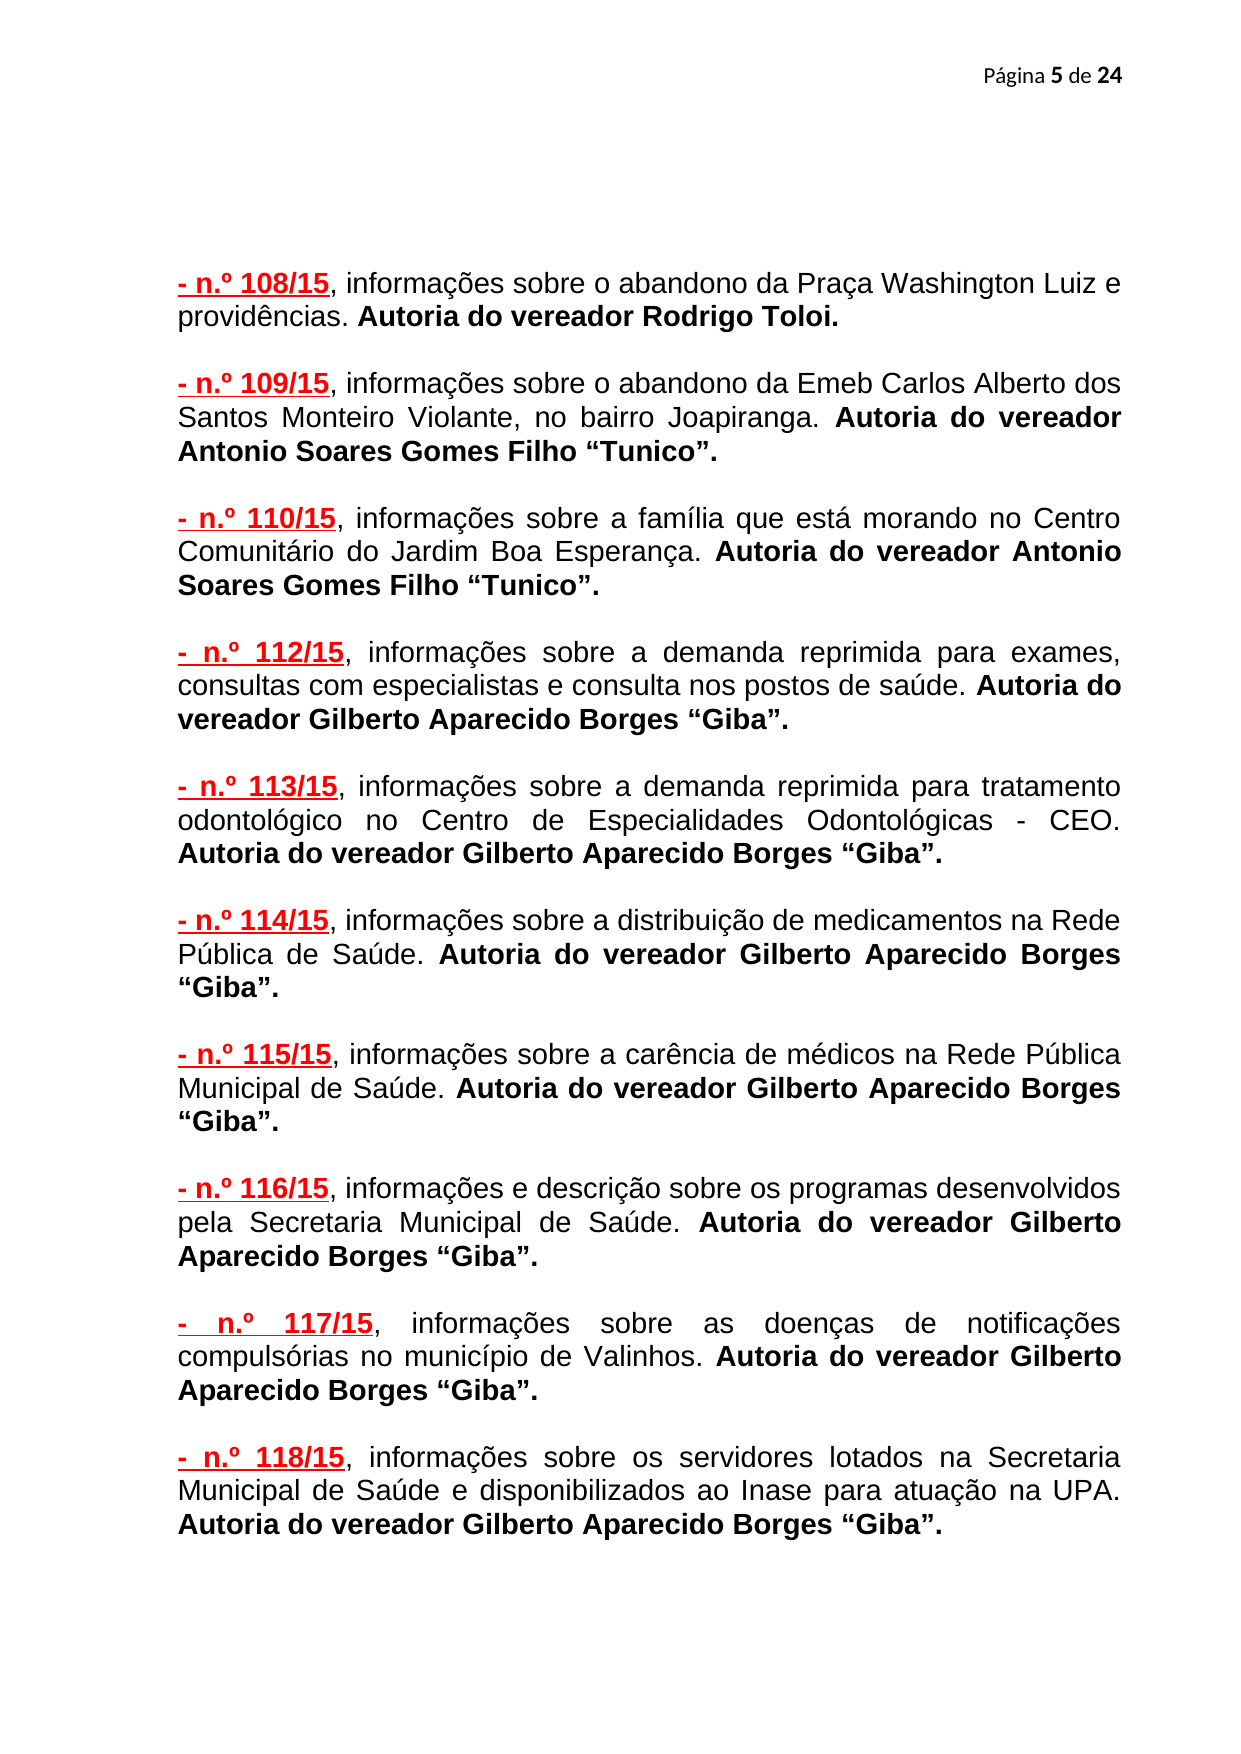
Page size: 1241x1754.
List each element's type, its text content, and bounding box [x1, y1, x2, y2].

text - n.º 114/15, informações sobre a distribuição de medicamentos na Rede Pública de Saúde. Autoria do vereador Gilberto Aparecido Borges “Giba”. [177, 903, 1122, 1004]
text - n.º 113/15, informações sobre a demanda reprimida para tratamento odontológico no Centro de Especialidades Odontológicas - CEO. Autoria do vereador Gilberto Aparecido Borges “Giba”. [177, 769, 1122, 869]
text - n.º 108/15, informações sobre o abandono da Praça Washington Luiz e providências. Autoria do vereador Rodrigo Toloi. [177, 266, 1122, 333]
text - n.º 109/15, informações sobre o abandono da Emeb Carlos Alberto dos Santos Monteiro Violante, no bairro Joapiranga. Autoria do vereador Antonio Soares Gomes Filho “Tunico”. [177, 366, 1122, 467]
text - n.º 112/15, informações sobre a demanda reprimida para exames, consultas com especialistas e consulta nos postos de saúde. Autoria do vereador Gilberto Aparecido Borges “Giba”. [177, 635, 1122, 735]
text - n.º 117/15, informações sobre as doenças de notificações compulsórias no município de Valinhos. Autoria do vereador Gilberto Aparecido Borges “Giba”. [177, 1306, 1122, 1406]
text - n.º 115/15, informações sobre a carência de médicos na Rede Pública Municipal de Saúde. Autoria do vereador Gilberto Aparecido Borges “Giba”. [177, 1037, 1122, 1138]
text - n.º 118/15, informações sobre os servidores lotados na Secretaria Municipal de Saúde e disponibilizados ao Inase para atuação na UPA. Autoria do vereador Gilberto Aparecido Borges “Giba”. [177, 1440, 1122, 1540]
text - n.º 116/15, informações e descrição sobre os programas desenvolvidos pela Secretaria Municipal de Saúde. Autoria do vereador Gilberto Aparecido Borges “Giba”. [177, 1171, 1122, 1272]
text - n.º 110/15, informações sobre a família que está morando no Centro Comunitário do Jardim Boa Esperança. Autoria do vereador Antonio Soares Gomes Filho “Tunico”. [177, 501, 1122, 601]
